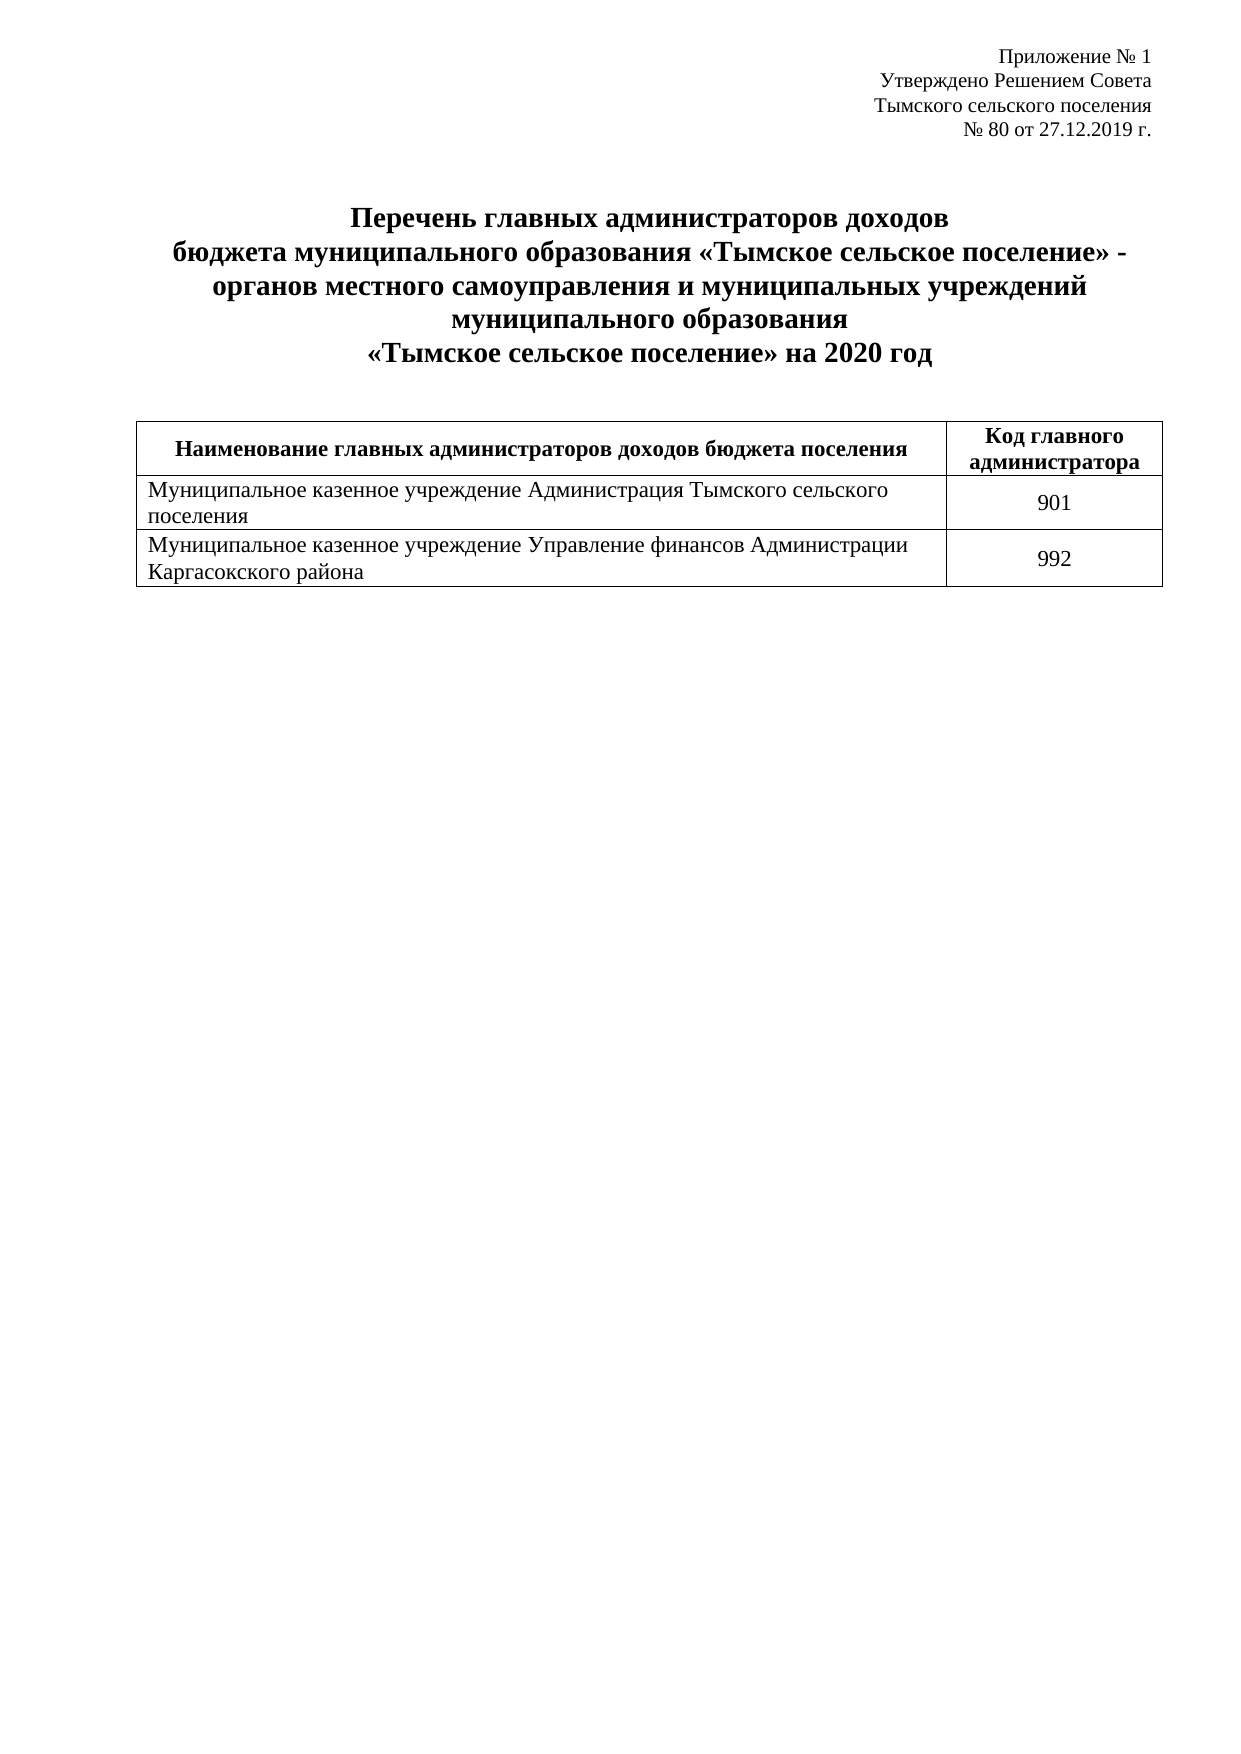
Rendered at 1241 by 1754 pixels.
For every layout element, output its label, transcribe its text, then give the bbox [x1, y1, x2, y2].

table_header Наименование главных администраторов доходов бюджета поселения [137, 422, 946, 475]
table_header Код главного администратора [947, 422, 1162, 475]
text Приложение № 1 [148, 44, 1152, 68]
text Тымского сельского поселения [148, 92, 1152, 117]
table_cell 901 [947, 476, 1162, 528]
text «Тымское сельское поселение» на 2020 год [148, 335, 1152, 368]
text Перечень главных администраторов доходов [148, 201, 1152, 234]
table_cell Муниципальное казенное учреждение Управление финансов Администрации Каргасокского района [137, 530, 946, 586]
text Утверждено Решением Совета [148, 68, 1152, 92]
table_cell Муниципальное казенное учреждение Администрация Тымского сельского поселения [137, 476, 946, 528]
text бюджета муниципального образования «Тымское сельское поселение» - органов местного самоуправления и муниципальных учреждений муниципального образования [148, 234, 1152, 335]
text № 80 от 27.12.2019 г. [148, 117, 1152, 141]
table_cell 992 [947, 530, 1162, 586]
